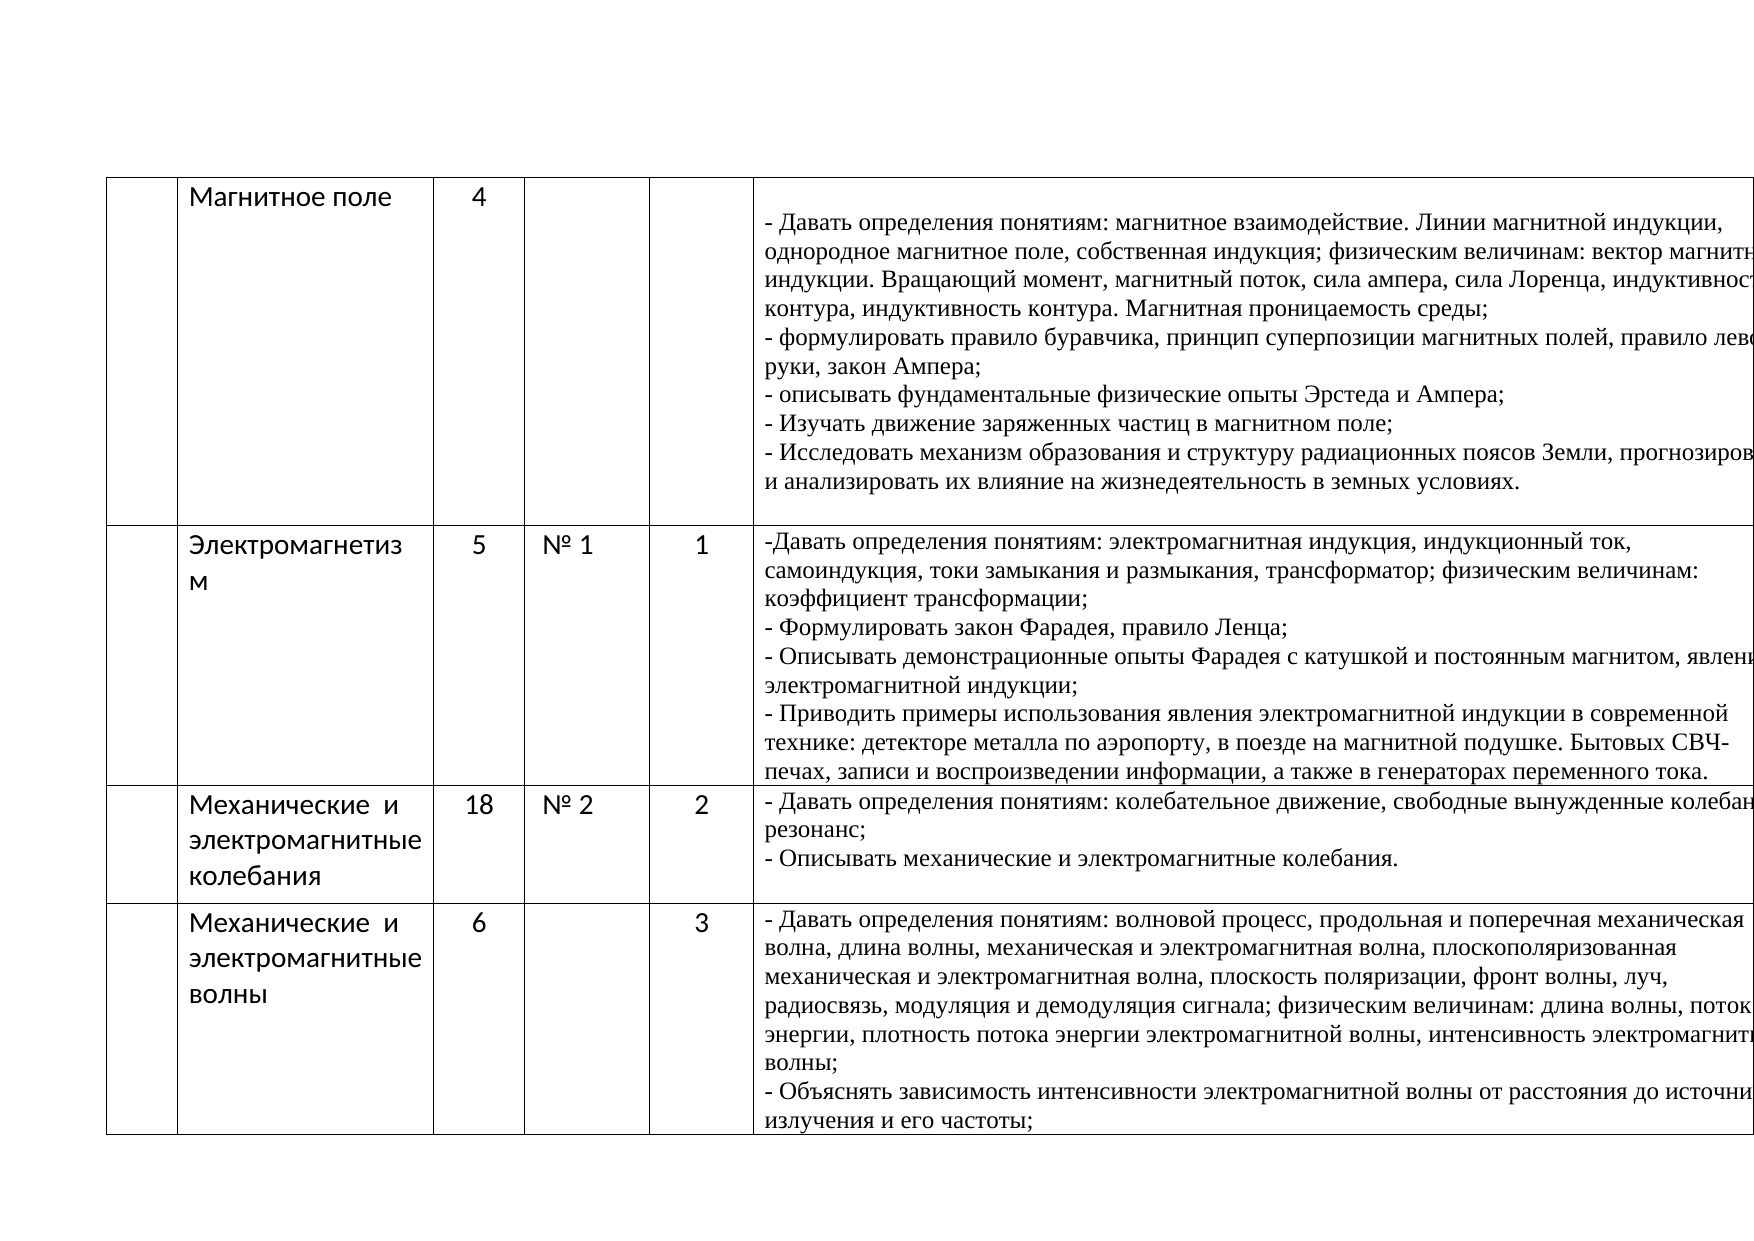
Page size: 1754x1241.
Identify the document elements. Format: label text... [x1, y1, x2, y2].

table_cell Механические и электромагнитные колебания [178, 786, 433, 903]
table_cell Электромагнетизм [178, 526, 433, 785]
table_cell 2 [650, 786, 753, 903]
table_cell 4 [434, 178, 524, 525]
table_cell [525, 178, 649, 525]
table_cell 18 [434, 786, 524, 903]
table_cell 6 [434, 904, 524, 1134]
table_cell -Давать определения понятиям: электромагнитная индукция, индукционный ток, самоиндукция, токи замыкания и размыкания, трансформатор; физическим величинам: коэффициент трансформации; - Формулировать закон Фарадея, правило Ленца; - Описывать демонстрационные опыты Фарадея с катушкой и постоянным магнитом, явление электромагнитной индукции; - Приводить примеры использования явления электромагнитной индукции в современной технике: детекторе металла по аэропорту, в поезде на магнитной подушке. Бытовых СВЧ-печах, записи и воспроизведении информации, а также в генераторах переменного тока. [754, 526, 1753, 785]
table_cell № 1 [525, 526, 649, 785]
table_cell № 2 [525, 786, 649, 903]
table_cell [107, 178, 177, 525]
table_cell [178, 904, 433, 1134]
table_cell - Давать определения понятиям: магнитное взаимодействие. Линии магнитной индукции, однородное магнитное поле, собственная индукция; физическим величинам: вектор магнитной индукции. Вращающий момент, магнитный поток, сила ампера, сила Лоренца, индуктивность контура, индуктивность контура. Магнитная проницаемость среды; - формулировать правило буравчика, принцип суперпозиции магнитных полей, правило левой руки, закон Ампера; - описывать фундаментальные физические опыты Эрстеда и Ампера; - Изучать движение заряженных частиц в магнитном поле; - Исследовать механизм образования и структуру радиационных поясов Земли, прогнозировать и анализировать их влияние на жизнедеятельность в земных условиях. [754, 178, 1753, 525]
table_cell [754, 904, 1753, 1134]
table_cell Магнитное поле [178, 178, 433, 525]
table_cell [107, 786, 177, 903]
table_cell [525, 904, 649, 1134]
table_cell [650, 178, 753, 525]
table_cell - Давать определения понятиям: колебательное движение, свободные вынужденные колебания, резонанс; - Описывать механические и электромагнитные колебания. [754, 786, 1753, 903]
table_cell 3 [650, 904, 753, 1134]
table_cell 5 [434, 526, 524, 785]
table_cell [107, 904, 177, 1134]
table_cell 1 [650, 526, 753, 785]
table_cell [107, 526, 177, 785]
